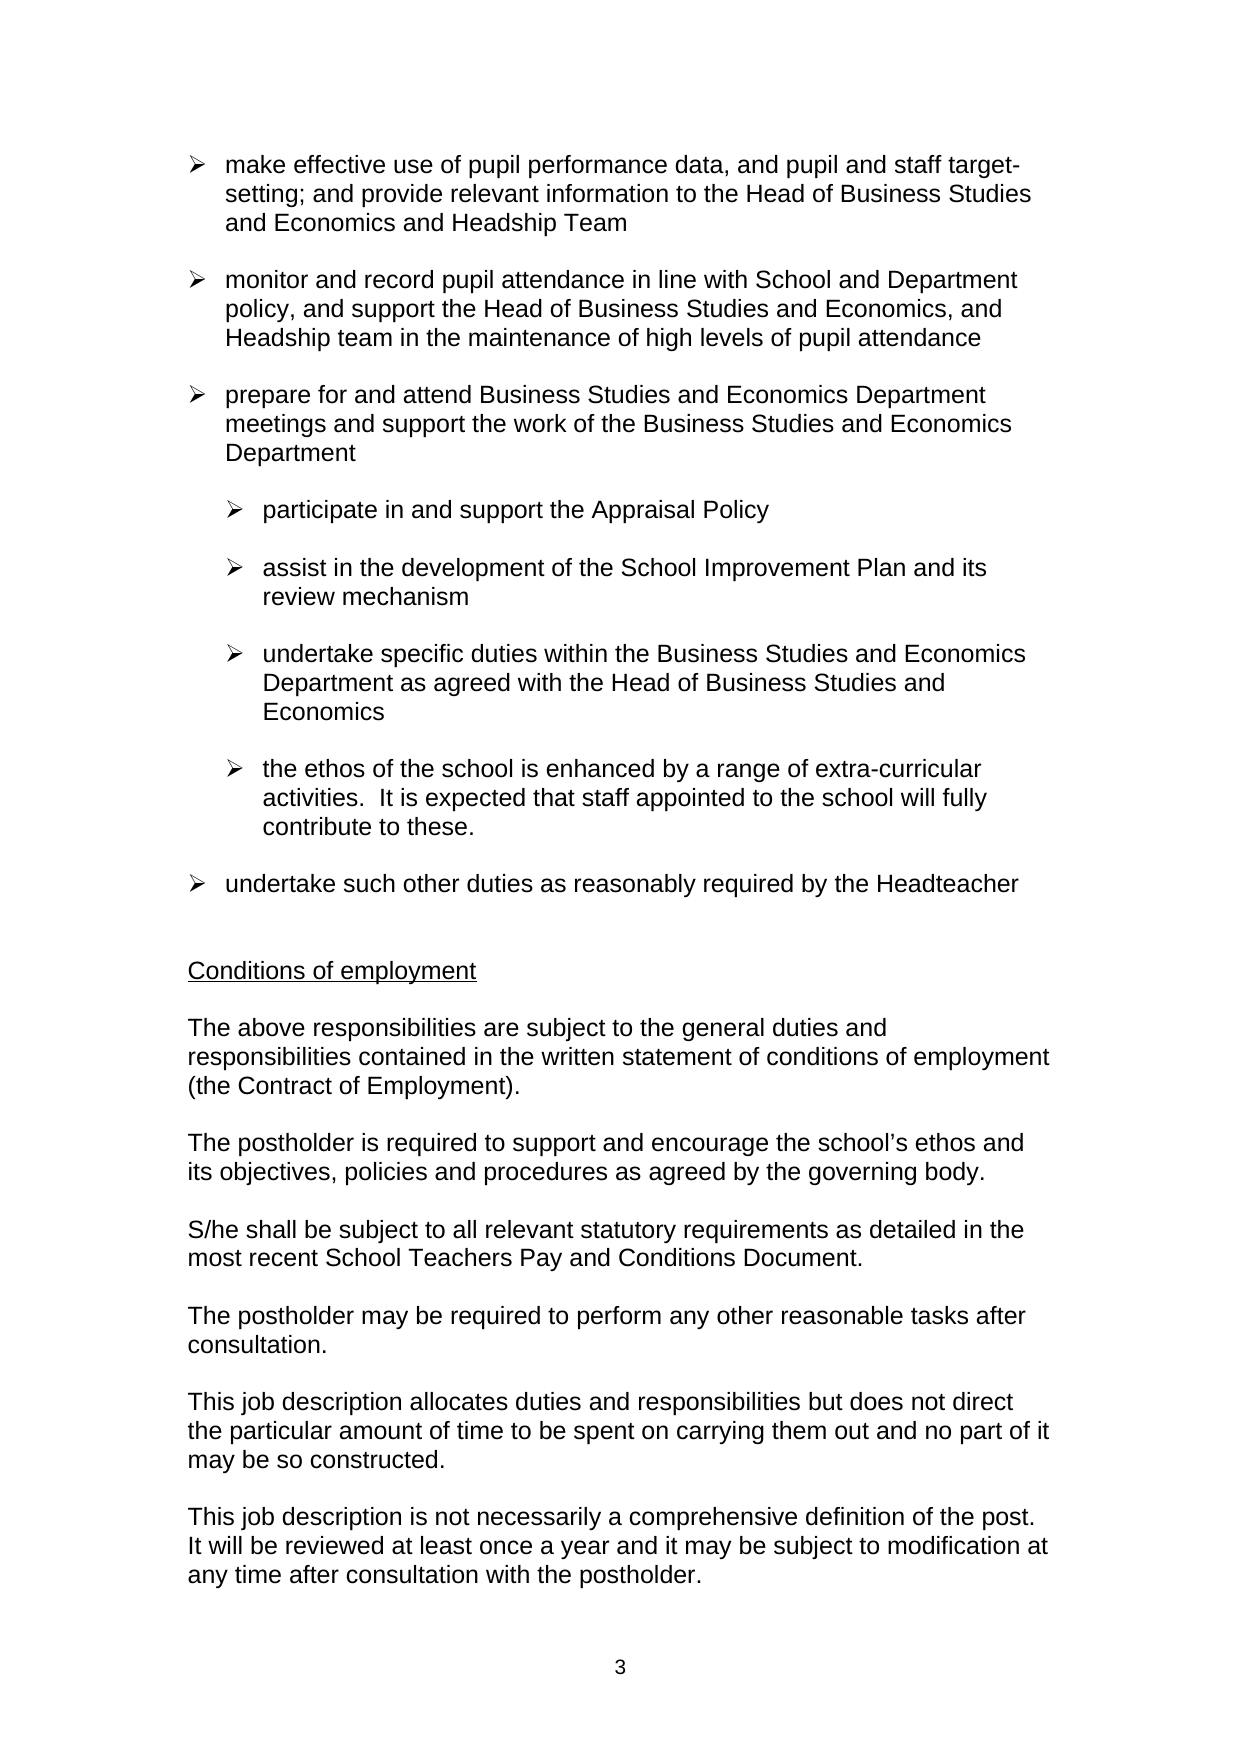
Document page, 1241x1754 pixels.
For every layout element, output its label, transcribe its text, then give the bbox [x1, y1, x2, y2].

list participate in and support the Appraisal Policy [225, 495, 1053, 524]
list the ethos of the school is enhanced by a range of extra-curricular activities. It is expected that staff appointed to the school will fully contribute to these. [225, 754, 1053, 841]
text Conditions of employment [187, 956, 1053, 984]
text The postholder may be required to perform any other reasonable tasks after consultation. [187, 1301, 1053, 1358]
list prepare for and attend Business Studies and Economics Department meetings and support the work of the Business Studies and Economics Department [187, 380, 1053, 467]
list undertake such other duties as reasonably required by the Headteacher [187, 869, 1053, 898]
list assist in the development of the School Improvement Plan and its review mechanism [225, 553, 1053, 611]
text S/he shall be subject to all relevant statutory requirements as detailed in the most recent School Teachers Pay and Conditions Document. [187, 1214, 1053, 1272]
list make effective use of pupil performance data, and pupil and staff target-setting; and provide relevant information to the Head of Business Studies and Economics and Headship Team [187, 150, 1053, 236]
list undertake specific duties within the Business Studies and Economics Department as agreed with the Head of Business Studies and Economics [225, 639, 1053, 726]
text This job description allocates duties and responsibilities but does not direct the particular amount of time to be spent on carrying them out and no part of it may be so constructed. [187, 1387, 1053, 1473]
text This job description is not necessarily a comprehensive definition of the post. It will be reviewed at least once a year and it may be subject to modification at any time after consultation with the postholder. [187, 1502, 1053, 1588]
text The above responsibilities are subject to the general duties and responsibilities contained in the written statement of conditions of employment (the Contract of Employment). [187, 1013, 1053, 1099]
list monitor and record pupil attendance in line with School and Department policy, and support the Head of Business Studies and Economics, and Headship team in the maintenance of high levels of pupil attendance [187, 265, 1053, 351]
text The postholder is required to support and encourage the school’s ethos and its objectives, policies and procedures as agreed by the governing body. [187, 1128, 1053, 1186]
